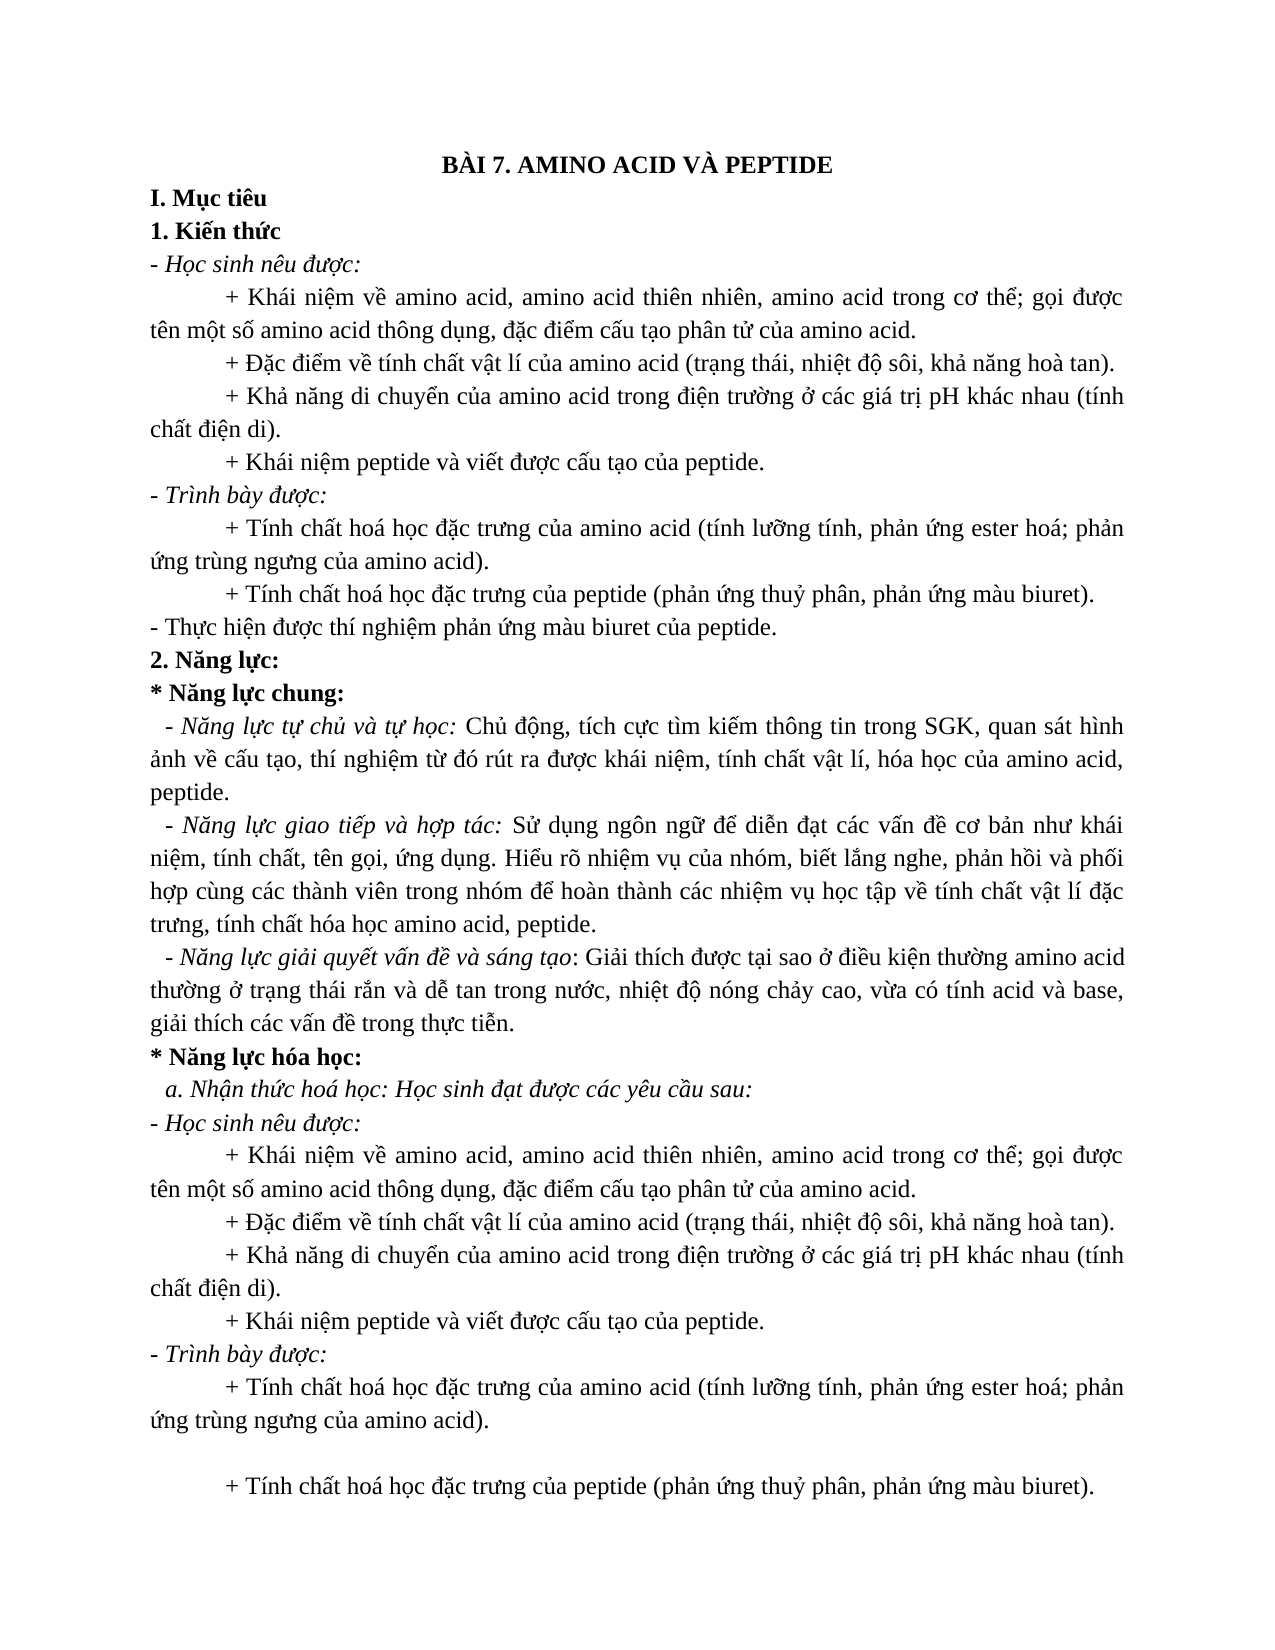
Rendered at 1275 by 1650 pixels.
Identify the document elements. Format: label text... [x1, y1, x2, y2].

text 2. Năng lực: [150, 645, 1125, 674]
text + Đặc điểm về tính chất vật lí của amino acid (trạng thái, nhiệt độ sôi, khả năng hoà tan). [150, 1207, 1125, 1235]
text - Thực hiện được thí nghiệm phản ứng màu biuret của peptide. [150, 612, 1125, 641]
text + Khái niệm về amino acid, amino acid thiên nhiên, amino acid trong cơ thể; gọi được tên một số amino acid thông dụng, đặc điểm cấu tạo phân tử của amino acid. [150, 282, 1125, 344]
text + Tính chất hoá học đặc trưng của peptide (phản ứng thuỷ phân, phản ứng màu biuret). [150, 1471, 1125, 1499]
text + Đặc điểm về tính chất vật lí của amino acid (trạng thái, nhiệt độ sôi, khả năng hoà tan). [150, 348, 1125, 377]
text I. Mục tiêu [150, 183, 1125, 212]
text + Tính chất hoá học đặc trưng của peptide (phản ứng thuỷ phân, phản ứng màu biuret). [150, 579, 1125, 608]
text a. Nhận thức hoá học: Học sinh đạt được các yêu cầu sau: [150, 1074, 1125, 1103]
text BÀI 7. AMINO ACID VÀ PEPTIDE [150, 150, 1125, 179]
text - Học sinh nêu được: [150, 1108, 1125, 1136]
text * Năng lực hóa học: [150, 1042, 1125, 1070]
text - Trình bày được: [150, 480, 1125, 509]
text 1. Kiến thức [150, 216, 1125, 245]
text + Khái niệm peptide và viết được cấu tạo của peptide. [150, 1306, 1125, 1334]
text - Trình bày được: [150, 1339, 1125, 1367]
text * Năng lực chung: [150, 678, 1125, 707]
text + Khả năng di chuyển của amino acid trong điện trường ở các giá trị pH khác nhau (tính chất điện di). [150, 381, 1125, 443]
text + Tính chất hoá học đặc trưng của amino acid (tính lưỡng tính, phản ứng ester hoá; phản ứng trùng ngưng của amino acid). [150, 513, 1125, 575]
text + Tính chất hoá học đặc trưng của amino acid (tính lưỡng tính, phản ứng ester hoá; phản ứng trùng ngưng của amino acid). [150, 1372, 1125, 1433]
text - Học sinh nêu được: [150, 249, 1125, 278]
text + Khái niệm peptide và viết được cấu tạo của peptide. [150, 447, 1125, 476]
text - Năng lực tự chủ và tự học: Chủ động, tích cực tìm kiếm thông tin trong SGK, quan sát hình ảnh về cấu tạo, thí nghiệm từ đó rút ra được khái niệm, tính chất vật lí, hóa học của amino acid, peptide. [150, 711, 1125, 806]
text - Năng lực giao tiếp và hợp tác: Sử dụng ngôn ngữ để diễn đạt các vấn đề cơ bản như khái niệm, tính chất, tên gọi, ứng dụng. Hiểu rõ nhiệm vụ của nhóm, biết lắng nghe, phản hồi và phối hợp cùng các thành viên trong nhóm để hoàn thành các nhiệm vụ học tập về tính chất vật lí đặc trưng, tính chất hóa học amino acid, peptide. [150, 810, 1125, 938]
text + Khả năng di chuyển của amino acid trong điện trường ở các giá trị pH khác nhau (tính chất điện di). [150, 1240, 1125, 1301]
text - Năng lực giải quyết vấn đề và sáng tạo: Giải thích được tại sao ở điều kiện thường amino acid thường ở trạng thái rắn và dễ tan trong nước, nhiệt độ nóng chảy cao, vừa có tính acid và base, giải thích các vấn đề trong thực tiễn. [150, 942, 1125, 1037]
text + Khái niệm về amino acid, amino acid thiên nhiên, amino acid trong cơ thể; gọi được tên một số amino acid thông dụng, đặc điểm cấu tạo phân tử của amino acid. [150, 1141, 1125, 1202]
